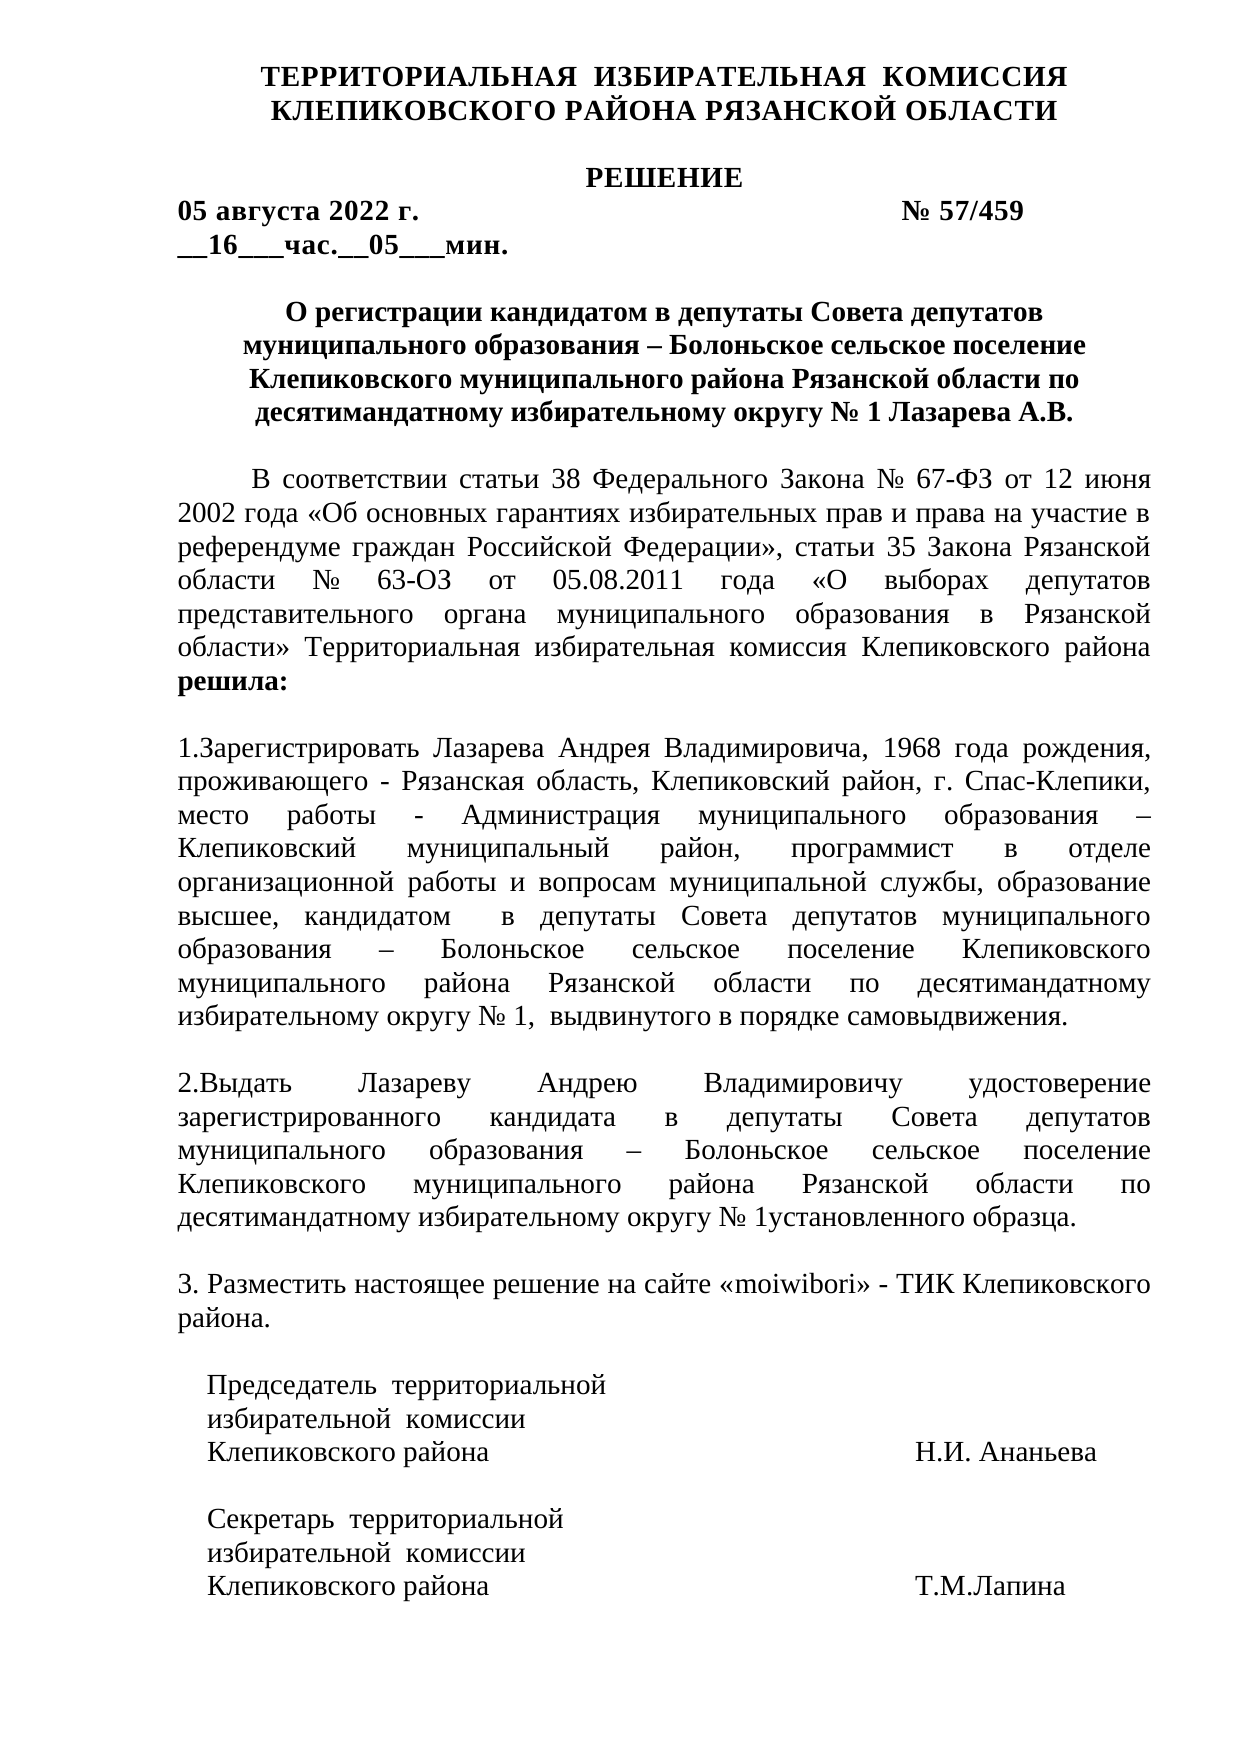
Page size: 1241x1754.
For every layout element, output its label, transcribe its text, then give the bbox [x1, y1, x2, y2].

text __16___час.__05___мин. [177, 227, 1152, 260]
text 05 августа 2022 г. № 57/459 [177, 193, 1152, 227]
text Клепиковского района Т.М.Лапина [207, 1568, 1152, 1602]
text 2.Выдать Лазареву Андрею Владимировичу удостоверение зарегистрированного кандидата в депутаты Совета депутатов муниципального образования – Болоньское сельское поселение Клепиковского муниципального района Рязанской области по десятимандатному избирательному округу № 1установленного образца. [177, 1065, 1152, 1233]
text В соответствии статьи 38 Федерального Закона № 67-ФЗ от 12 июня 2002 года «Об основных гарантиях избирательных прав и права на участие в референдуме граждан Российской Федерации», статьи 35 Закона Рязанской области № 63-ОЗ от 05.08.2011 года «О выборах депутатов представительного органа муниципального образования в Рязанской области» Территориальная избирательная комиссия Клепиковского района решила: [177, 462, 1152, 696]
text Клепиковского района Н.И. Ананьева [207, 1434, 1152, 1501]
text 3. Разместить настоящее решение на сайте «moiwibori» - ТИК Клепиковского района. [177, 1267, 1152, 1334]
text ТЕРРИТОРИАЛЬНАЯ ИЗБИРАТЕЛЬНАЯ КОМИССИЯ [177, 59, 1152, 93]
text О регистрации кандидатом в депутаты Совета депутатов муниципального образования – Болоньское сельское поселение Клепиковского муниципального района Рязанской области по десятимандатному избирательному округу № 1 Лазарева А.В. [177, 294, 1152, 428]
text КЛЕПИКОВСКОГО РАЙОНА РЯЗАНСКОЙ ОБЛАСТИ [177, 93, 1152, 126]
text 1.Зарегистрировать Лазарева Андрея Владимировича, 1968 года рождения, проживающего - Рязанская область, Клепиковский район, г. Спас-Клепики, место работы - Администрация муниципального образования – Клепиковский муниципальный район, программист в отделе организационной работы и вопросам муниципальной службы, образование высшее, кандидатом в депутаты Совета депутатов муниципального образования – Болоньское сельское поселение Клепиковского муниципального района Рязанской области по десятимандатному избирательному округу № 1, выдвинутого в порядке самовыдвижения. [177, 730, 1152, 1032]
text избирательной комиссии [207, 1535, 1152, 1568]
text РЕШЕНИЕ [177, 160, 1152, 193]
text избирательной комиссии [207, 1401, 1152, 1434]
text Секретарь территориальной [207, 1501, 1152, 1535]
text Председатель территориальной [177, 1367, 1152, 1401]
